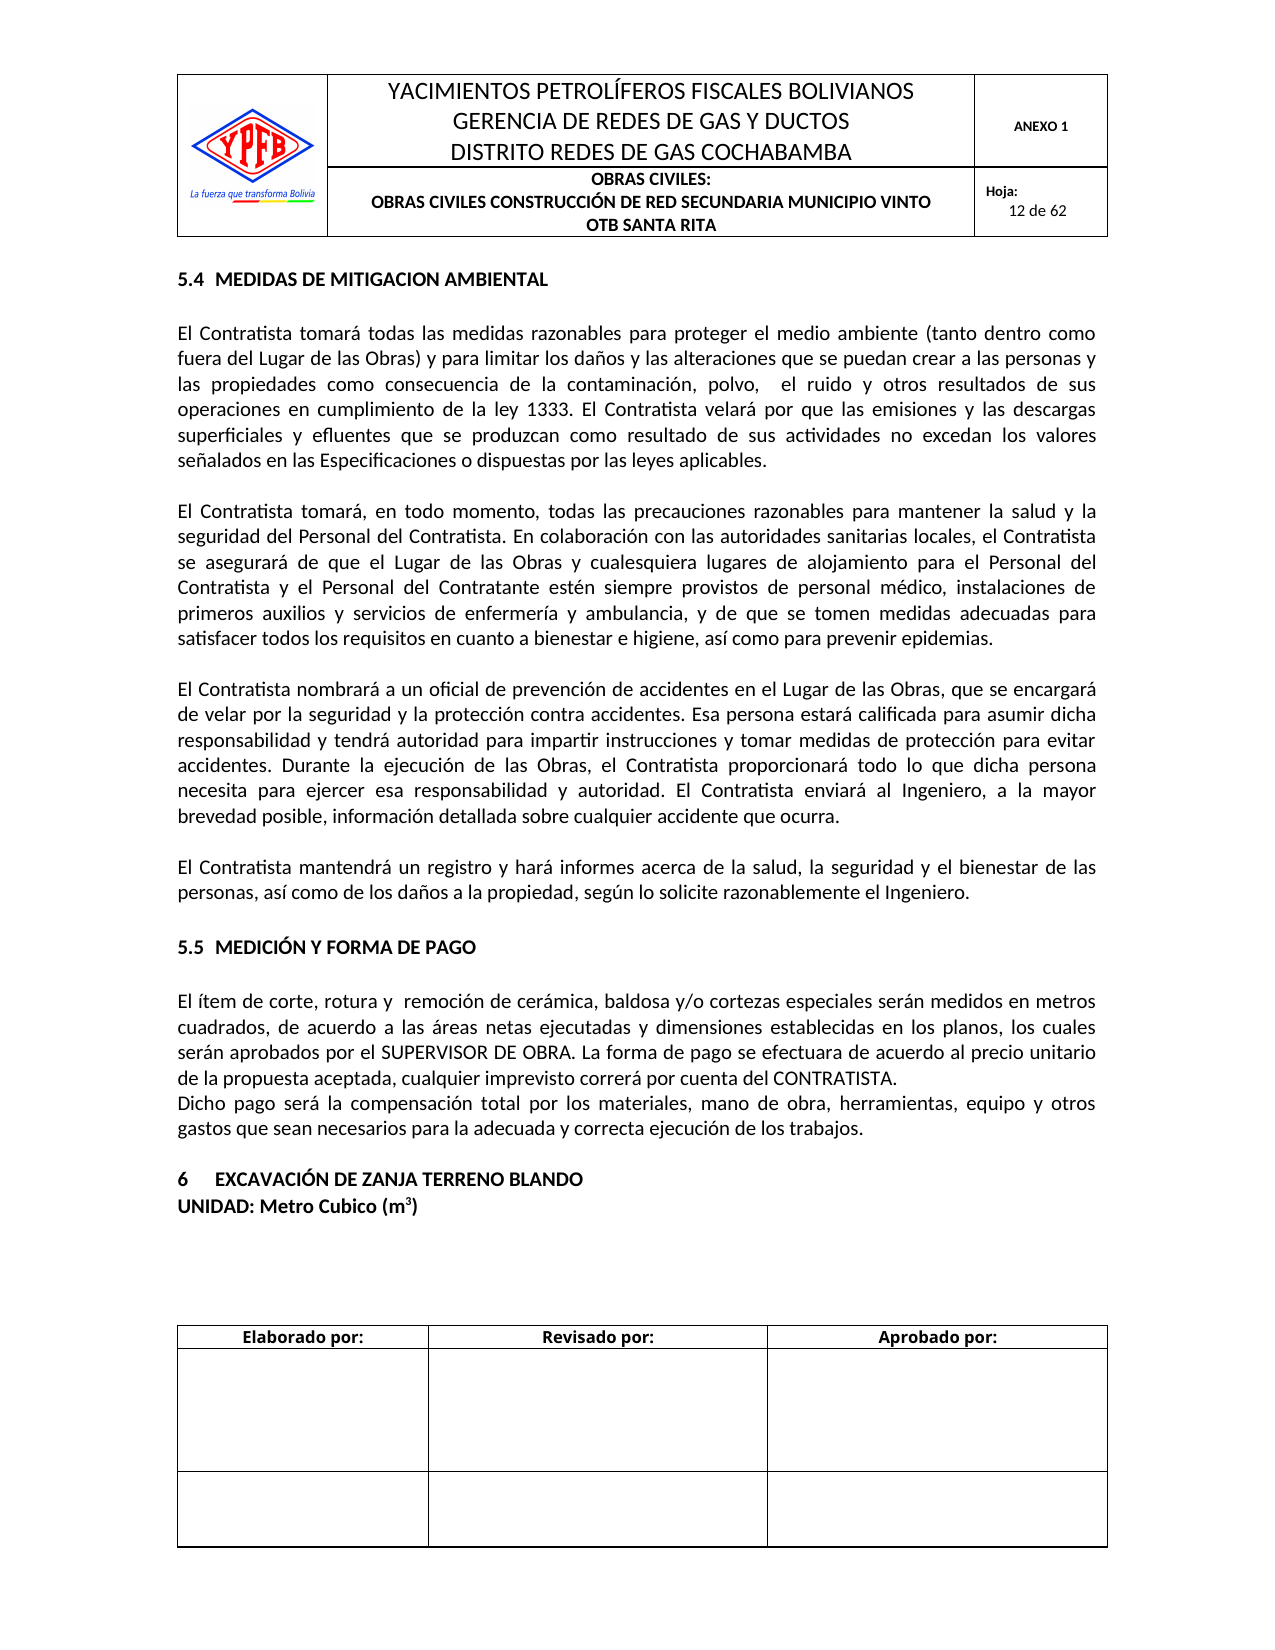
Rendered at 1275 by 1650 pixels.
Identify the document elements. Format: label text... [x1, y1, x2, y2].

text UNIDAD: Metro Cubico (m3) [177, 1193, 1098, 1219]
subtitle MEDIDAS DE MITIGACION AMBIENTAL [177, 266, 1098, 291]
text El Contratista tomará, en todo momento, todas las precauciones razonables para mantener la salud y la seguridad del Personal del Contratista. En colaboración con las autoridades sanitarias locales, el Contratista se asegurará de que el Lugar de las Obras y cualesquiera lugares de alojamiento para el Personal del Contratista y el Personal del Contratante estén siempre provistos de personal médico, instalaciones de primeros auxilios y servicios de enfermería y ambulancia, y de que se tomen medidas adecuadas para satisfacer todos los requisitos en cuanto a bienestar e higiene, así como para prevenir epidemias. [177, 498, 1098, 651]
picture [188, 103, 316, 208]
text El Contratista nombrará a un oficial de prevención de accidentes en el Lugar de las Obras, que se encargará de velar por la seguridad y la protección contra accidentes. Esa persona estará calificada para asumir dicha responsabilidad y tendrá autoridad para impartir instrucciones y tomar medidas de protección para evitar accidentes. Durante la ejecución de las Obras, el Contratista proporcionará todo lo que dicha persona necesita para ejercer esa responsabilidad y autoridad. El Contratista enviará al Ingeniero, a la mayor brevedad posible, información detallada sobre cualquier accidente que ocurra. [177, 676, 1098, 828]
subtitle MEDICIÓN Y FORMA DE PAGO [177, 934, 1098, 960]
text El ítem de corte, rotura y remoción de cerámica, baldosa y/o cortezas especiales serán medidos en metros cuadrados, de acuerdo a las áreas netas ejecutadas y dimensiones establecidas en los planos, los cuales serán aprobados por el SUPERVISOR DE OBRA. La forma de pago se efectuara de acuerdo al precio unitario de la propuesta aceptada, cualquier imprevisto correrá por cuenta del CONTRATISTA. [177, 988, 1098, 1090]
text El Contratista tomará todas las medidas razonables para proteger el medio ambiente (tanto dentro como fuera del Lugar de las Obras) y para limitar los daños y las alteraciones que se puedan crear a las personas y las propiedades como consecuencia de la contaminación, polvo, el ruido y otros resultados de sus operaciones en cumplimiento de la ley 1333. El Contratista velará por que las emisiones y las descargas superficiales y efluentes que se produzcan como resultado de sus actividades no excedan los valores señalados en las Especificaciones o dispuestas por las leyes aplicables. [177, 320, 1098, 473]
subtitle EXCAVACIÓN DE ZANJA TERRENO BLANDO [177, 1166, 1098, 1191]
text El Contratista mantendrá un registro y hará informes acerca de la salud, la seguridad y el bienestar de las personas, así como de los daños a la propiedad, según lo solicite razonablemente el Ingeniero. [177, 854, 1098, 905]
text Dicho pago será la compensación total por los materiales, mano de obra, herramientas, equipo y otros gastos que sean necesarios para la adecuada y correcta ejecución de los trabajos. [177, 1090, 1098, 1141]
